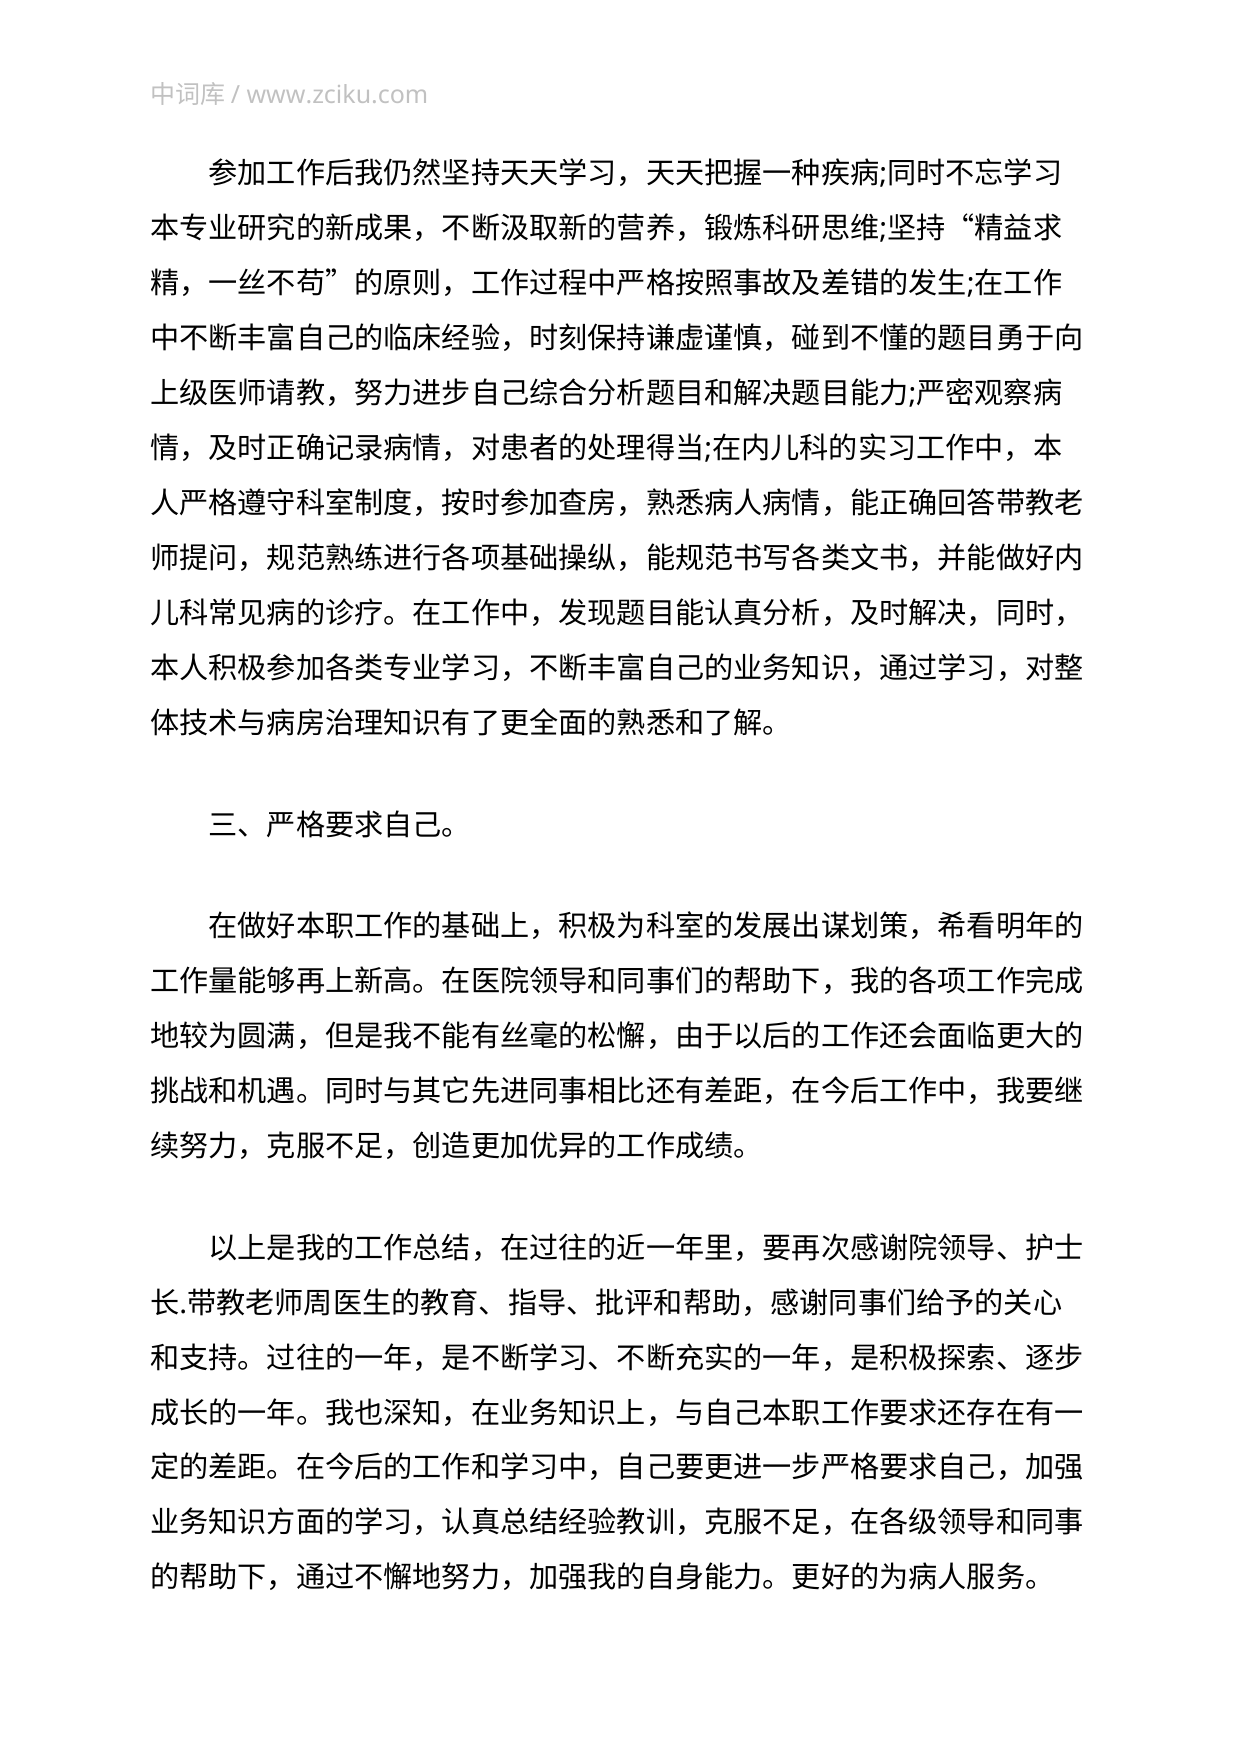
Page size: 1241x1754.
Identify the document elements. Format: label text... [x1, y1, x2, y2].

text 参加工作后我仍然坚持天天学习，天天把握一种疾病;同时不忘学习本专业研究的新成果，不断汲取新的营养，锻炼科研思维;坚持“精益求精，一丝不苟”的原则，工作过程中严格按照事故及差错的发生;在工作中不断丰富自己的临床经验，时刻保持谦虚谨慎，碰到不懂的题目勇于向上级医师请教，努力进步自己综合分析题目和解决题目能力;严密观察病情，及时正确记录病情，对患者的处理得当;在内儿科的实习工作中，本人严格遵守科室制度，按时参加查房，熟悉病人病情，能正确回答带教老师提问，规范熟练进行各项基础操纵，能规范书写各类文书，并能做好内儿科常见病的诊疗。在工作中，发现题目能认真分析，及时解决，同时，本人积极参加各类专业学习，不断丰富自己的业务知识，通过学习，对整体技术与病房治理知识有了更全面的熟悉和了解。 [150, 150, 1090, 742]
text 以上是我的工作总结，在过往的近一年里，要再次感谢院领导、护士长.带教老师周医生的教育、指导、批评和帮助，感谢同事们给予的关心和支持。过往的一年，是不断学习、不断充实的一年，是积极探索、逐步成长的一年。我也深知，在业务知识上，与自己本职工作要求还存在有一定的差距。在今后的工作和学习中，自己要更进一步严格要求自己，加强业务知识方面的学习，认真总结经验教训，克服不足，在各级领导和同事的帮助下，通过不懈地努力，加强我的自身能力。更好的为病人服务。 [150, 1224, 1090, 1596]
text 三、严格要求自己。 [150, 801, 1090, 843]
text 在做好本职工作的基础上，积极为科室的发展出谋划策，希看明年的工作量能够再上新高。在医院领导和同事们的帮助下，我的各项工作完成地较为圆满，但是我不能有丝毫的松懈，由于以后的工作还会面临更大的挑战和机遇。同时与其它先进同事相比还有差距，在今后工作中，我要继续努力，克服不足，创造更加优异的工作成绩。 [150, 903, 1090, 1165]
